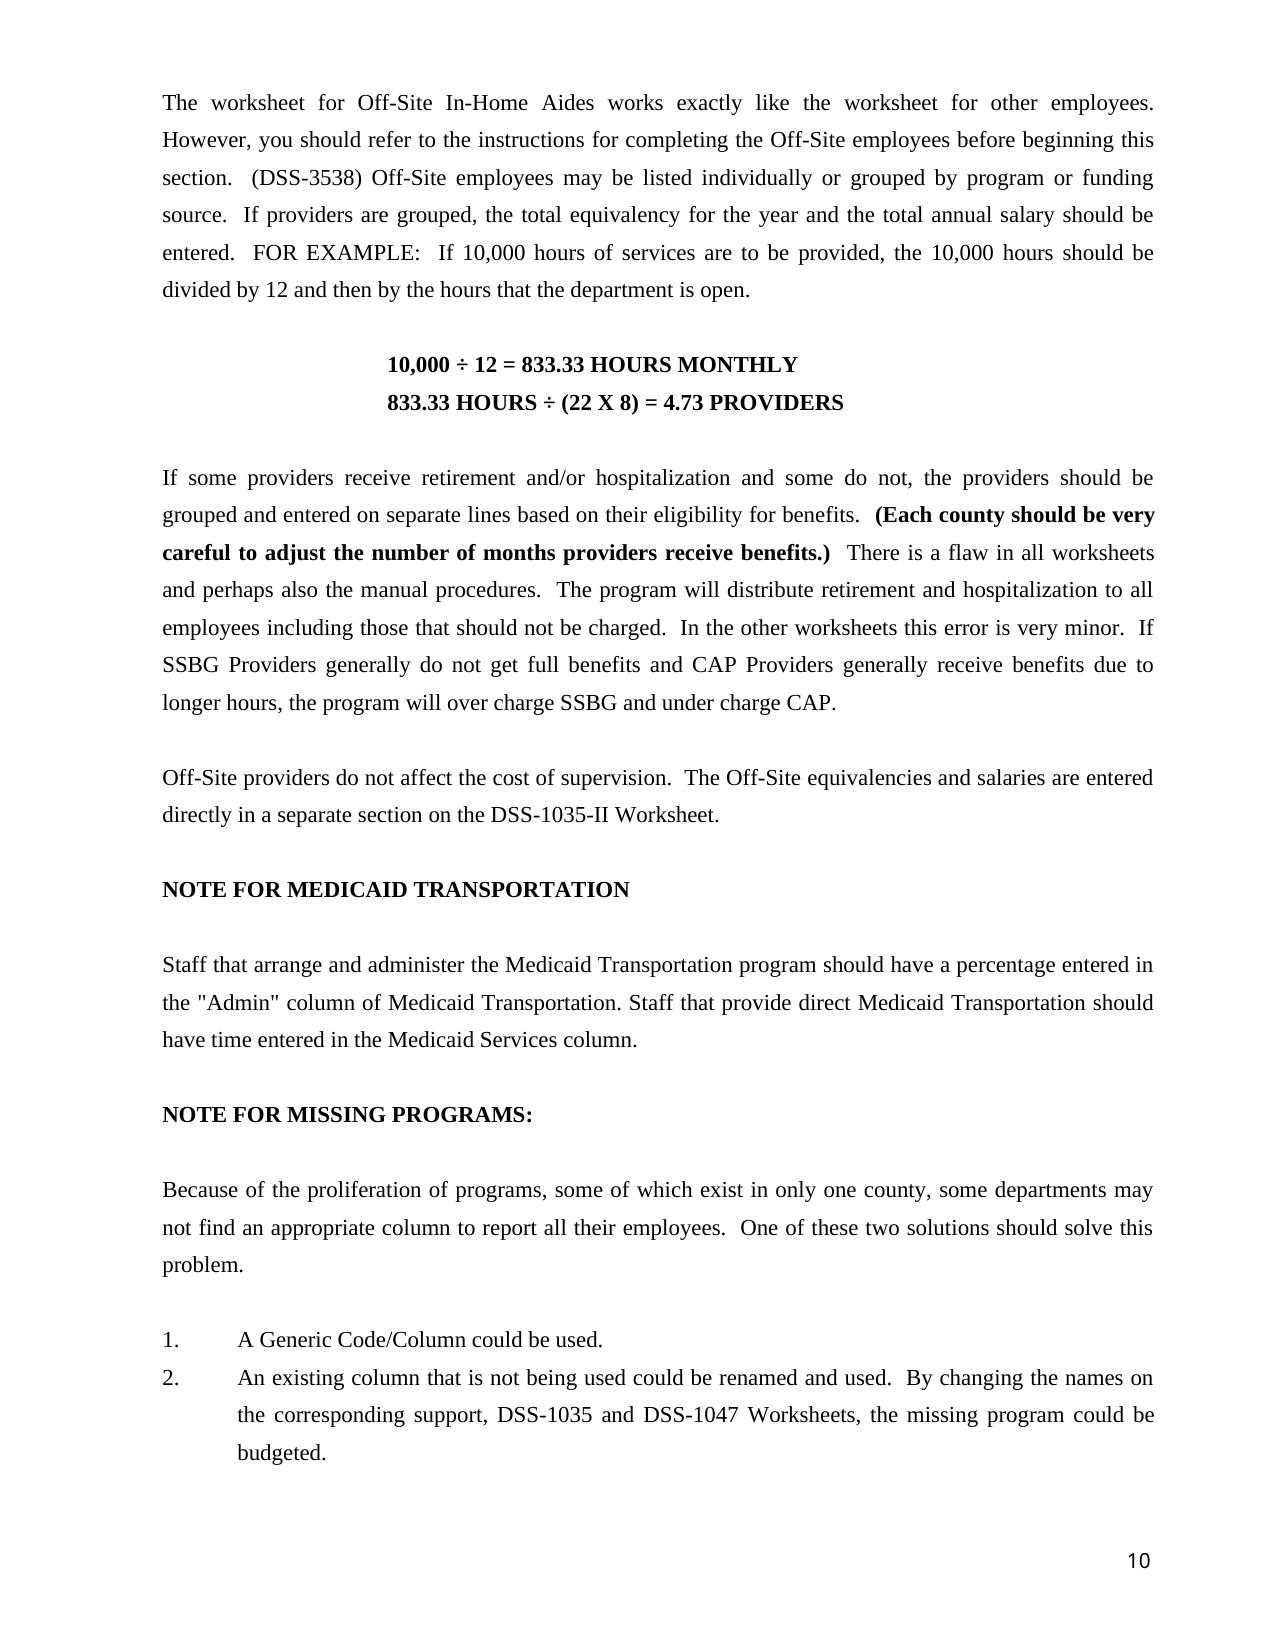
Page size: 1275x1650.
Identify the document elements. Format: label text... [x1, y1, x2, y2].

text NOTE FOR MISSING PROGRAMS: [162, 1090, 1151, 1128]
text Staff that arrange and administer the Medicaid Transportation program should have a percentage entered in the "Admin" column of Medicaid Transportation. Staff that provide direct Medicaid Transportation should have time entered in the Medicaid Services column. [162, 940, 1156, 1053]
text 10,000 ÷ 12 = 833.33 HOURS MONTHLY [162, 340, 1151, 378]
text The worksheet for Off-Site In-Home Aides works exactly like the worksheet for other employees. However, you should refer to the instructions for completing the Off-Site employees before beginning this section. (DSS-3538) Off-Site employees may be listed individually or grouped by program or funding source. If providers are grouped, the total equivalency for the year and the total annual salary should be entered. FOR EXAMPLE: If 10,000 hours of services are to be provided, the 10,000 hours should be divided by 12 and then by the hours that the department is open. [162, 78, 1156, 303]
text 1. A Generic Code/Column could be used. [162, 1315, 1151, 1353]
text If some providers receive retirement and/or hospitalization and some do not, the providers should be grouped and entered on separate lines based on their eligibility for benefits. (Each county should be very careful to adjust the number of months providers receive benefits.) There is a flaw in all worksheets and perhaps also the manual procedures. The program will distribute retirement and hospitalization to all employees including those that should not be charged. In the other worksheets this error is very minor. If SSBG Providers generally do not get full benefits and CAP Providers generally receive benefits due to longer hours, the program will over charge SSBG and under charge CAP. [162, 453, 1156, 715]
text NOTE FOR MEDICAID TRANSPORTATION [162, 865, 1151, 903]
text 2. An existing column that is not being used could be renamed and used. By changing the names on the corresponding support, DSS-1035 and DSS-1047 Worksheets, the missing program could be budgeted. [162, 1353, 1156, 1465]
text Because of the proliferation of programs, some of which exist in only one county, some departments may not find an appropriate column to report all their employees. One of these two solutions should solve this problem. [162, 1165, 1156, 1278]
text Off-Site providers do not affect the cost of supervision. The Off-Site equivalencies and salaries are entered directly in a separate section on the DSS-1035-II Worksheet. [162, 753, 1156, 828]
text 833.33 HOURS ÷ (22 X 8) = 4.73 PROVIDERS [162, 378, 1151, 415]
